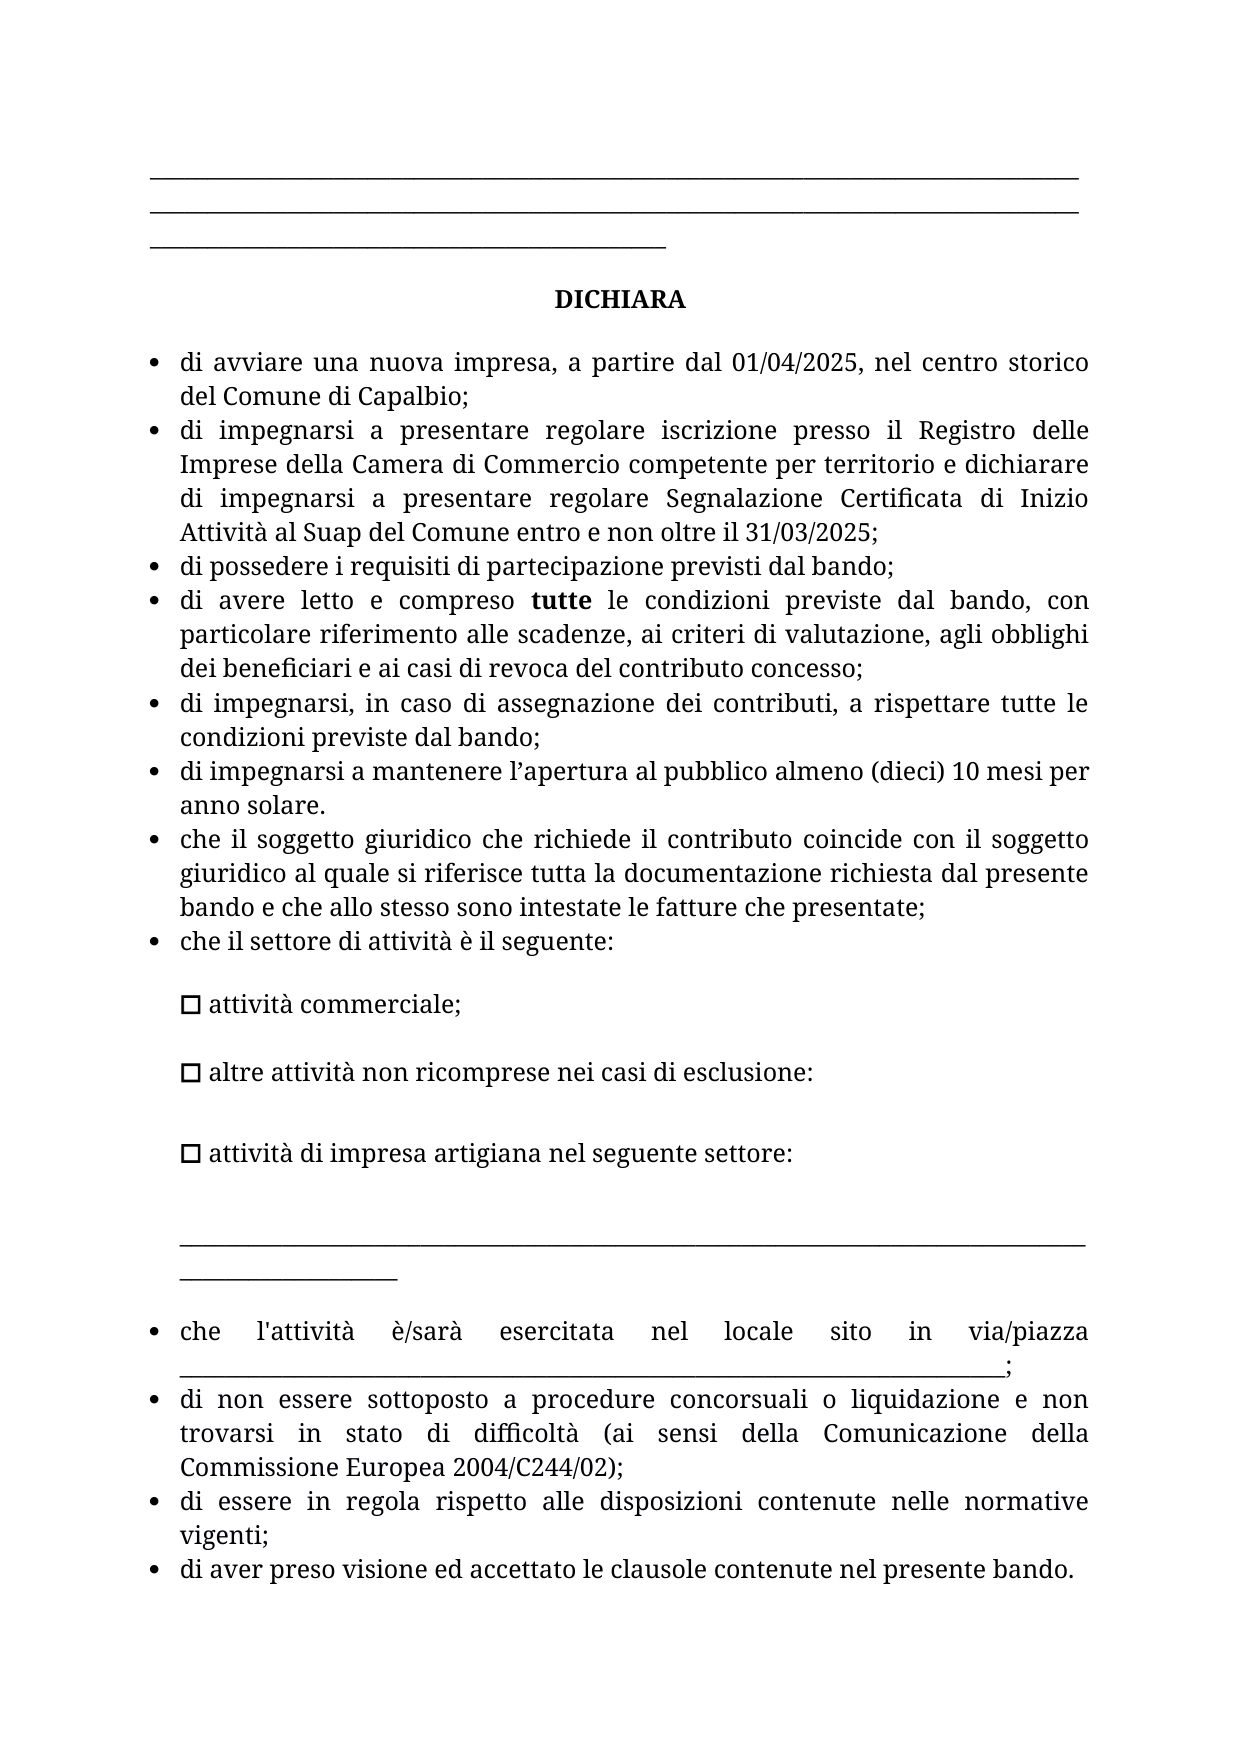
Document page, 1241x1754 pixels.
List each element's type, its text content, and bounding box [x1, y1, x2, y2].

list di impegnarsi, in caso di assegnazione dei contributi, a rispettare tutte le condizioni previste dal bando; [150, 685, 1090, 753]
list di impegnarsi a mantenere l’apertura al pubblico almeno (dieci) 10 mesi per anno solare. [150, 753, 1090, 821]
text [150, 150, 1090, 252]
list di avere letto e compreso tutte le condizioni previste dal bando, con particolare riferimento alle scadenze, ai criteri di valutazione, agli obblighi dei beneficiari e ai casi di revoca del contributo concesso; [150, 583, 1090, 685]
text __________________________________________________________________________________________________ [179, 1216, 1090, 1284]
text attività commerciale; [179, 987, 1090, 1021]
list di possedere i requisiti di partecipazione previsti dal bando; [150, 549, 1090, 583]
list di essere in regola rispetto alle disposizioni contenute nelle normative vigenti; [150, 1484, 1090, 1552]
list di impegnarsi a presentare regolare iscrizione presso il Registro delle Imprese della Camera di Commercio competente per territorio e dichiarare di impegnarsi a presentare regolare Segnalazione Certificata di Inizio Attività al Suap del Comune entro e non oltre il 31/03/2025; [150, 413, 1090, 549]
list di non essere sottoposto a procedure concorsuali o liquidazione e non trovarsi in stato di difficoltà (ai sensi della Comunicazione della Commissione Europea 2004/C244/02); [150, 1382, 1090, 1484]
list che il settore di attività è il seguente: [150, 924, 1090, 958]
list che il soggetto giuridico che richiede il contributo coincide con il soggetto giuridico al quale si riferisce tutta la documentazione richiesta dal presente bando e che allo stesso sono intestate le fatture che presentate; [150, 821, 1090, 924]
text attività di impresa artigiana nel seguente settore: [179, 1136, 1090, 1170]
list che l'attività è/sarà esercitata nel locale sito in via/piazza ________________________________________________________________________; [150, 1313, 1090, 1382]
list di avviare una nuova impresa, a partire dal 01/04/2025, nel centro storico del Comune di Capalbio; [150, 344, 1090, 413]
list di aver preso visione ed accettato le clausole contenute nel presente bando. [150, 1552, 1090, 1586]
text altre attività non ricomprese nei casi di esclusione: [179, 1055, 1090, 1089]
text DICHIARA [150, 281, 1090, 315]
